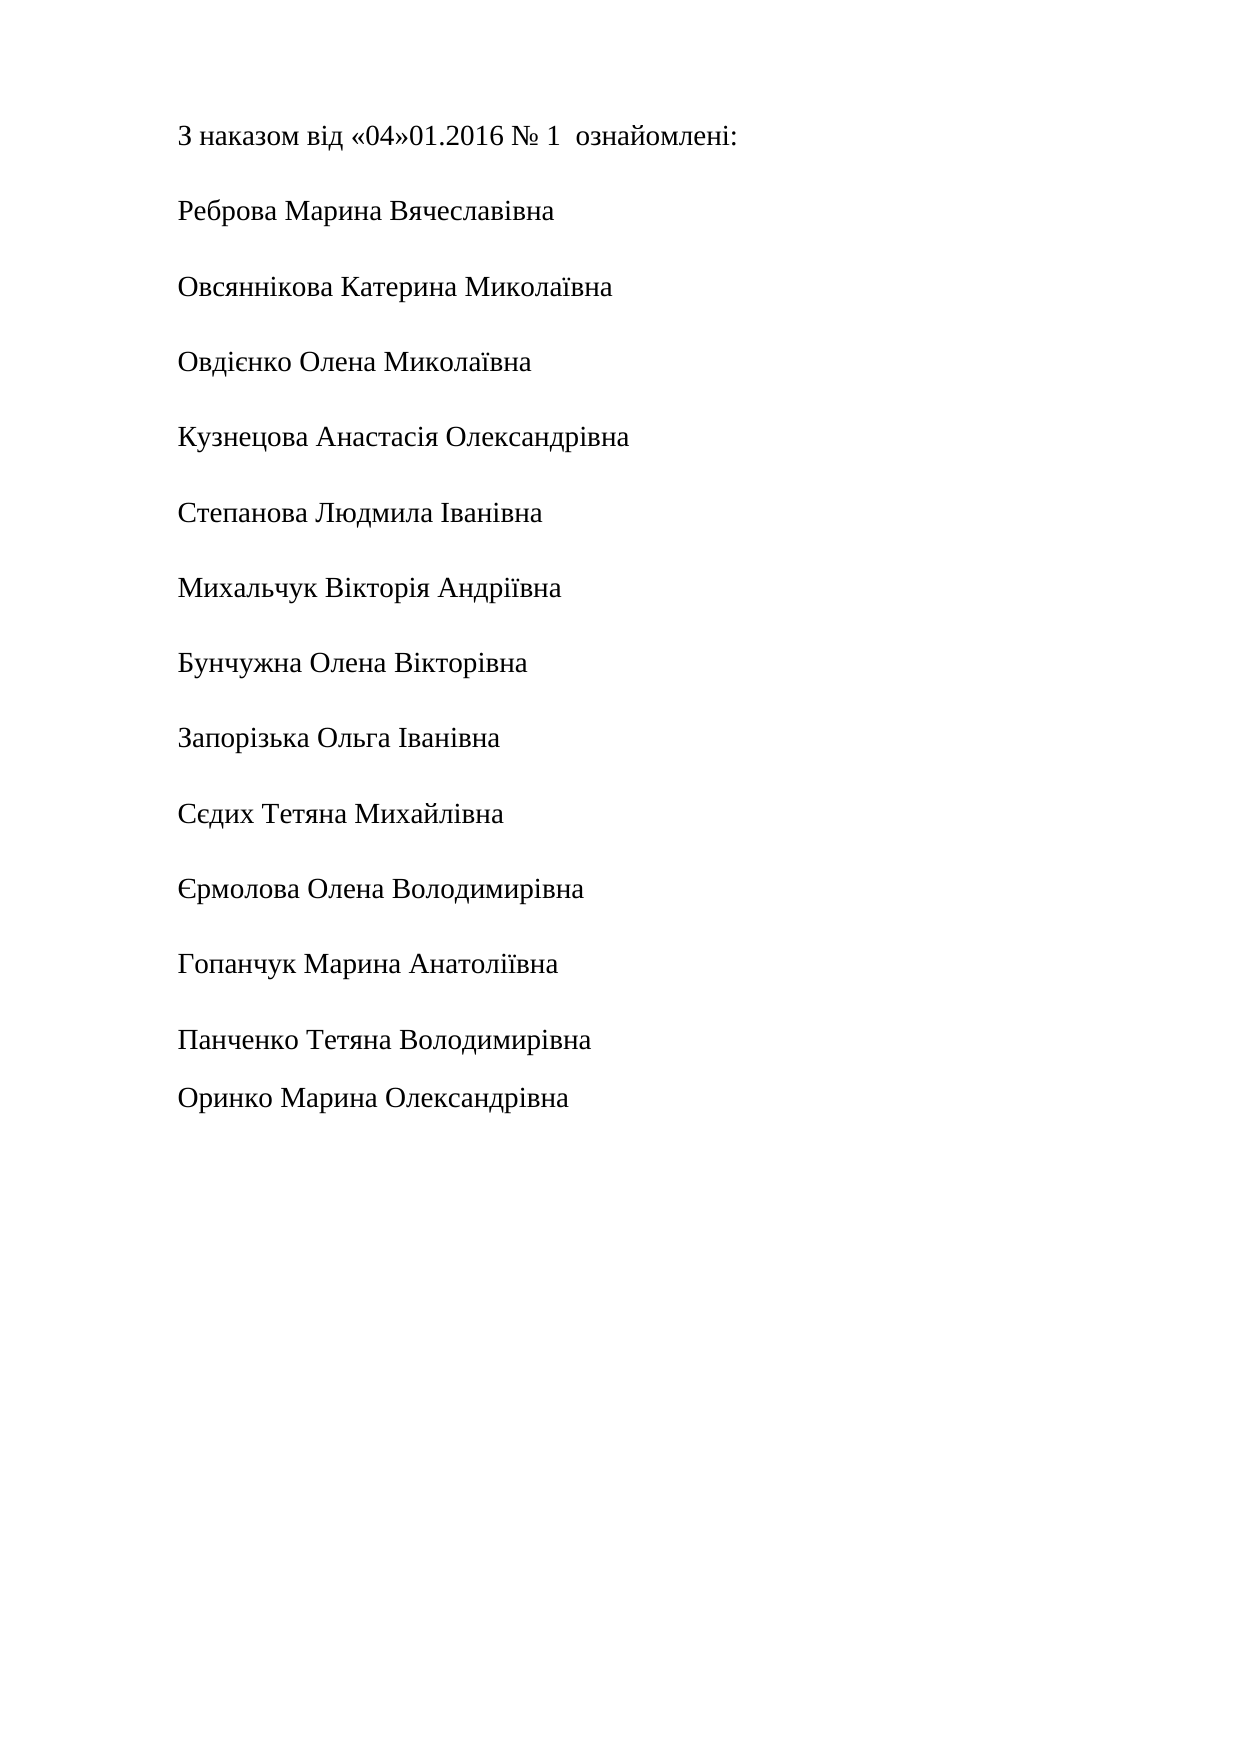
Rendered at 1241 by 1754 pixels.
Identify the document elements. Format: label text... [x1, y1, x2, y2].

text Запорізька Ольга Іванівна [177, 721, 1152, 754]
text Реброва Марина Вячеславівна [177, 193, 1152, 227]
text Бунчужна Олена Вікторівна [177, 645, 1152, 679]
text Сєдих Тетяна Михайлівна [177, 796, 1152, 829]
text Єрмолова Олена Володимирівна [177, 871, 1152, 905]
text Овдієнко Олена Миколаївна [177, 344, 1152, 378]
text Михальчук Вікторія Андріївна [177, 570, 1152, 603]
text З наказом від «04»01.2016 № 1 ознайомлені: [177, 118, 1152, 152]
text Оринко Марина Олександрівна [177, 1080, 1152, 1114]
text Кузнецова Анастасія Олександрівна [177, 419, 1152, 453]
text Панченко Тетяна Володимирівна [177, 1022, 1152, 1055]
text Овсяннікова Катерина Миколаївна [177, 269, 1152, 302]
text Степанова Людмила Іванівна [177, 495, 1152, 528]
text Гопанчук Марина Анатоліївна [177, 947, 1152, 980]
